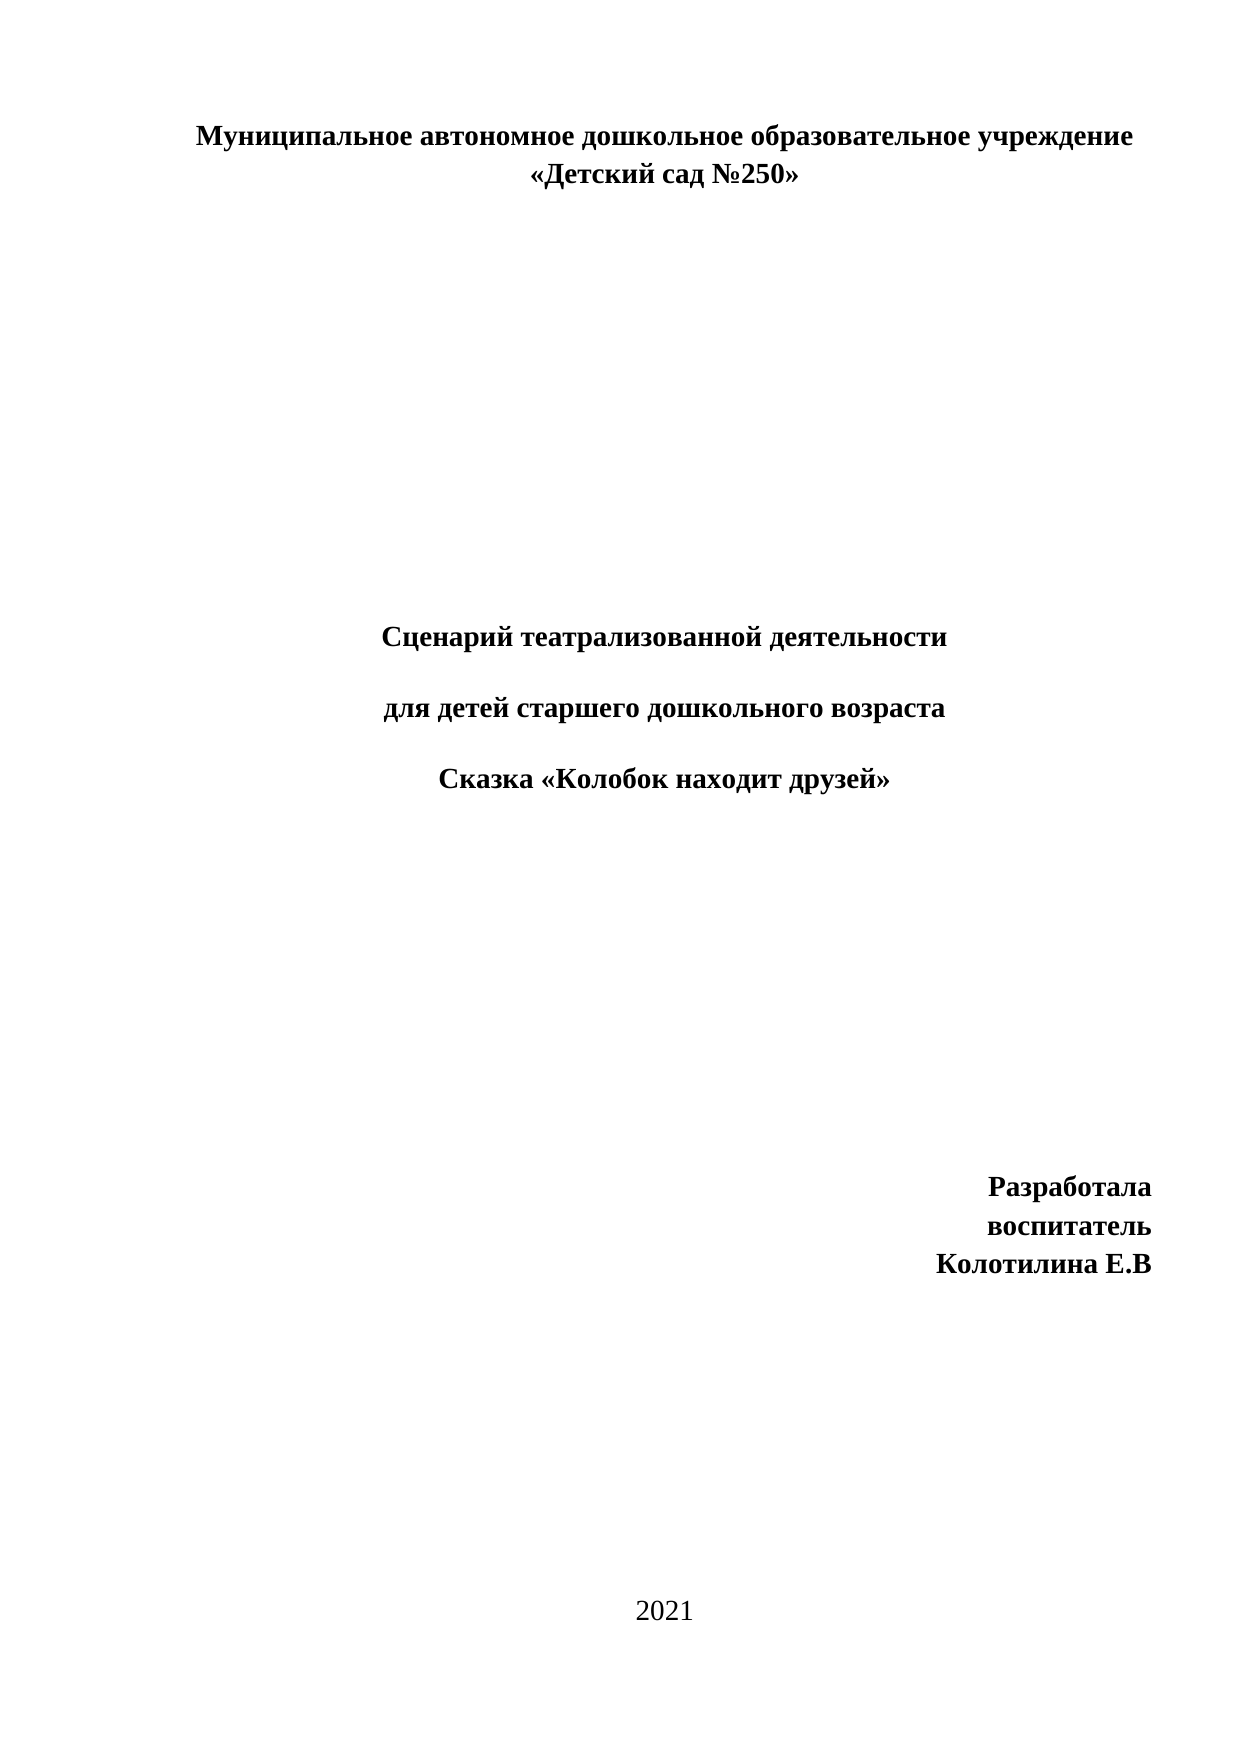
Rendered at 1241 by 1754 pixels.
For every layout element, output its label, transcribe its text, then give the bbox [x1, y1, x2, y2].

text Колотилина Е.В [177, 1246, 1152, 1280]
text 2021 [177, 1593, 1152, 1627]
text воспитатель [177, 1208, 1152, 1241]
text Муниципальное автономное дошкольное образовательное учреждение «Детский сад №250» [177, 118, 1152, 190]
text Сказка «Колобок находит друзей» [177, 762, 1152, 795]
text Разработала [177, 1169, 1152, 1203]
text для детей старшего дошкольного возраста [177, 691, 1152, 724]
text Сценарий театрализованной деятельности [177, 619, 1152, 653]
